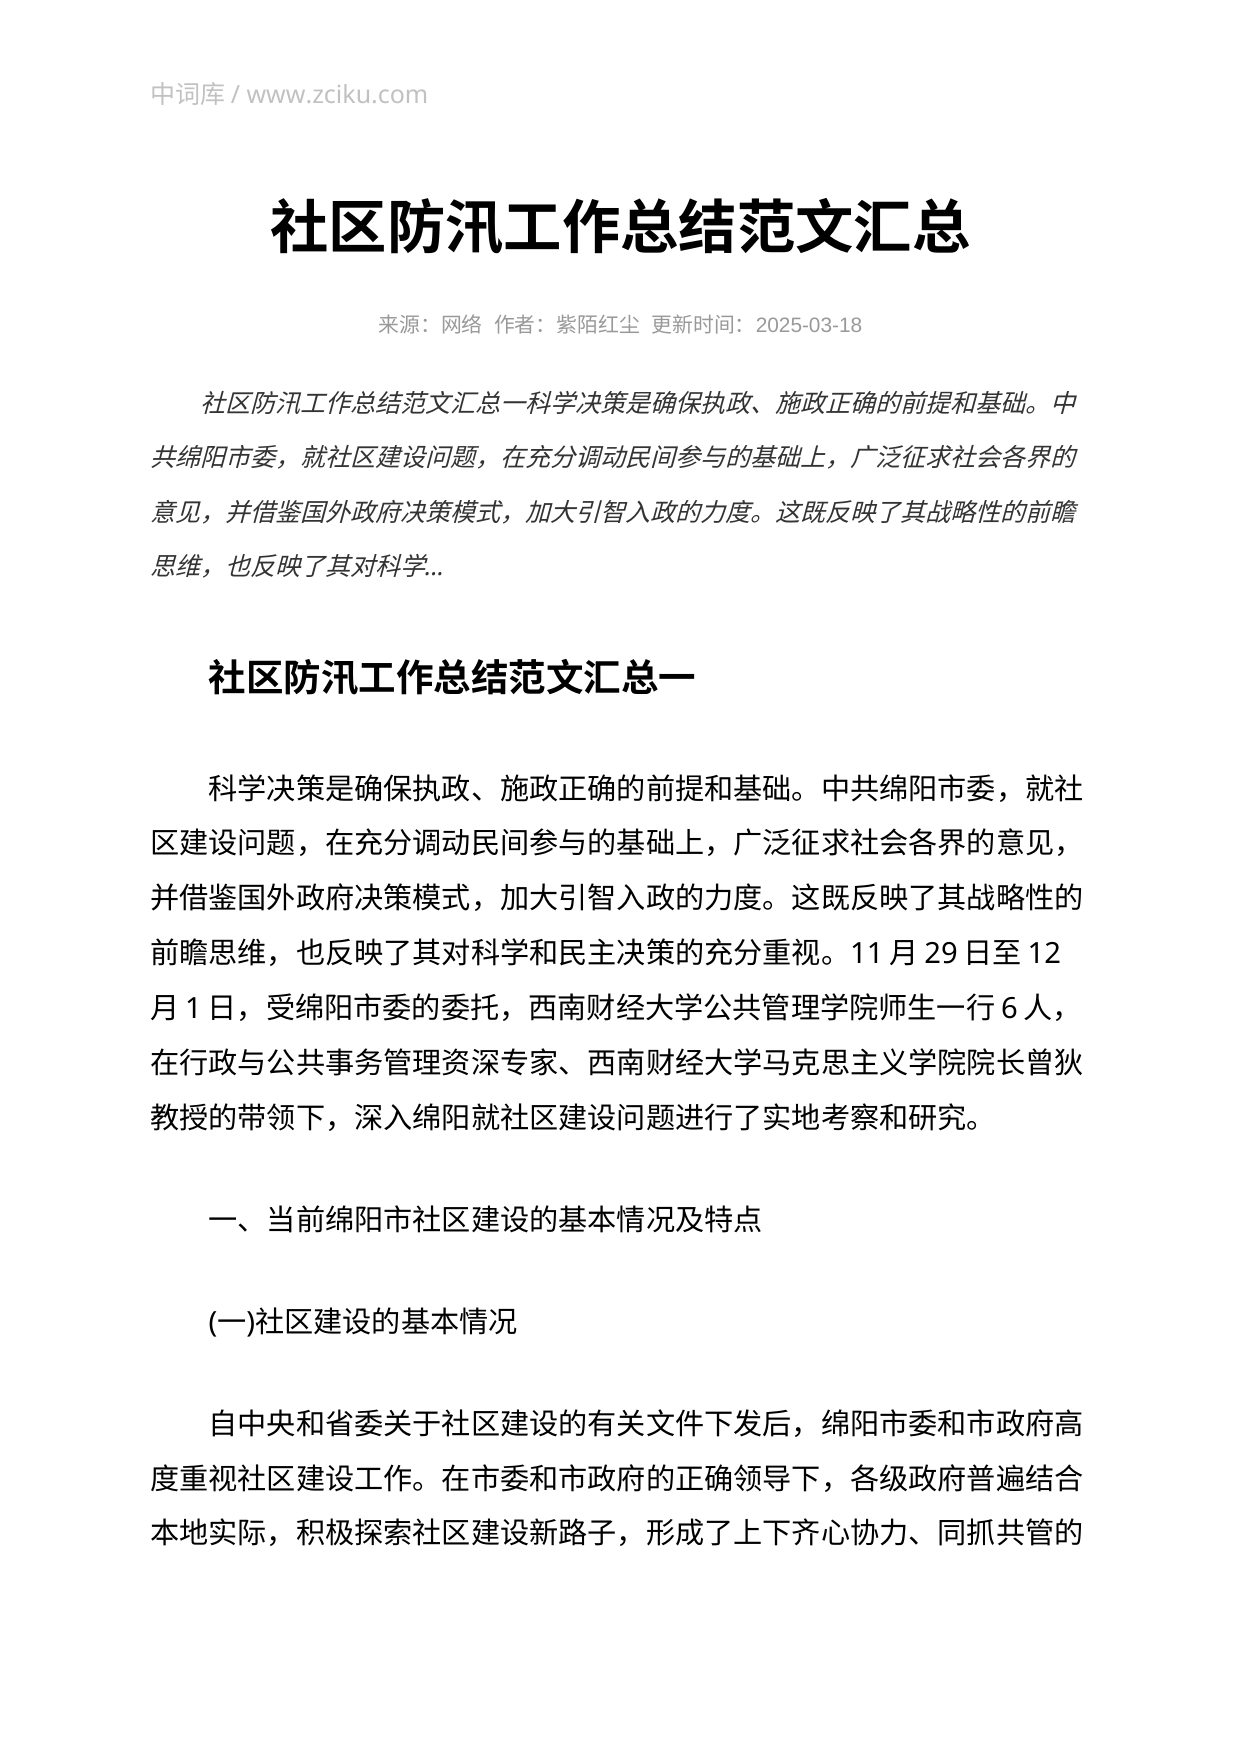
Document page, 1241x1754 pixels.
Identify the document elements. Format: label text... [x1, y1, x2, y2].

text 社区防汛工作总结范文汇总一科学决策是确保执政、施政正确的前提和基础。中共绵阳市委，就社区建设问题，在充分调动民间参与的基础上，广泛征求社会各界的意见，并借鉴国外政府决策模式，加大引智入政的力度。这既反映了其战略性的前瞻思维，也反映了其对科学... [150, 383, 1090, 583]
subtitle 社区防汛工作总结范文汇总 [150, 181, 1090, 266]
text (一)社区建设的基本情况 [150, 1298, 1090, 1341]
text 科学决策是确保执政、施政正确的前提和基础。中共绵阳市委，就社区建设问题，在充分调动民间参与的基础上，广泛征求社会各界的意见，并借鉴国外政府决策模式，加大引智入政的力度。这既反映了其战略性的前瞻思维，也反映了其对科学和民主决策的充分重视。11月29日至12月1日，受绵阳市委的委托，西南财经大学公共管理学院师生一行6人，在行政与公共事务管理资深专家、西南财经大学马克思主义学院院长曾狄教授的带领下，深入绵阳就社区建设问题进行了实地考察和研究。 [150, 765, 1090, 1137]
text 来源：网络 作者：紫陌红尘 更新时间：2025-03-18 [150, 313, 1090, 337]
text 社区防汛工作总结范文汇总一 [150, 648, 1090, 702]
text 一、当前绵阳市社区建设的基本情况及特点 [150, 1197, 1090, 1239]
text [150, 1400, 1090, 1552]
